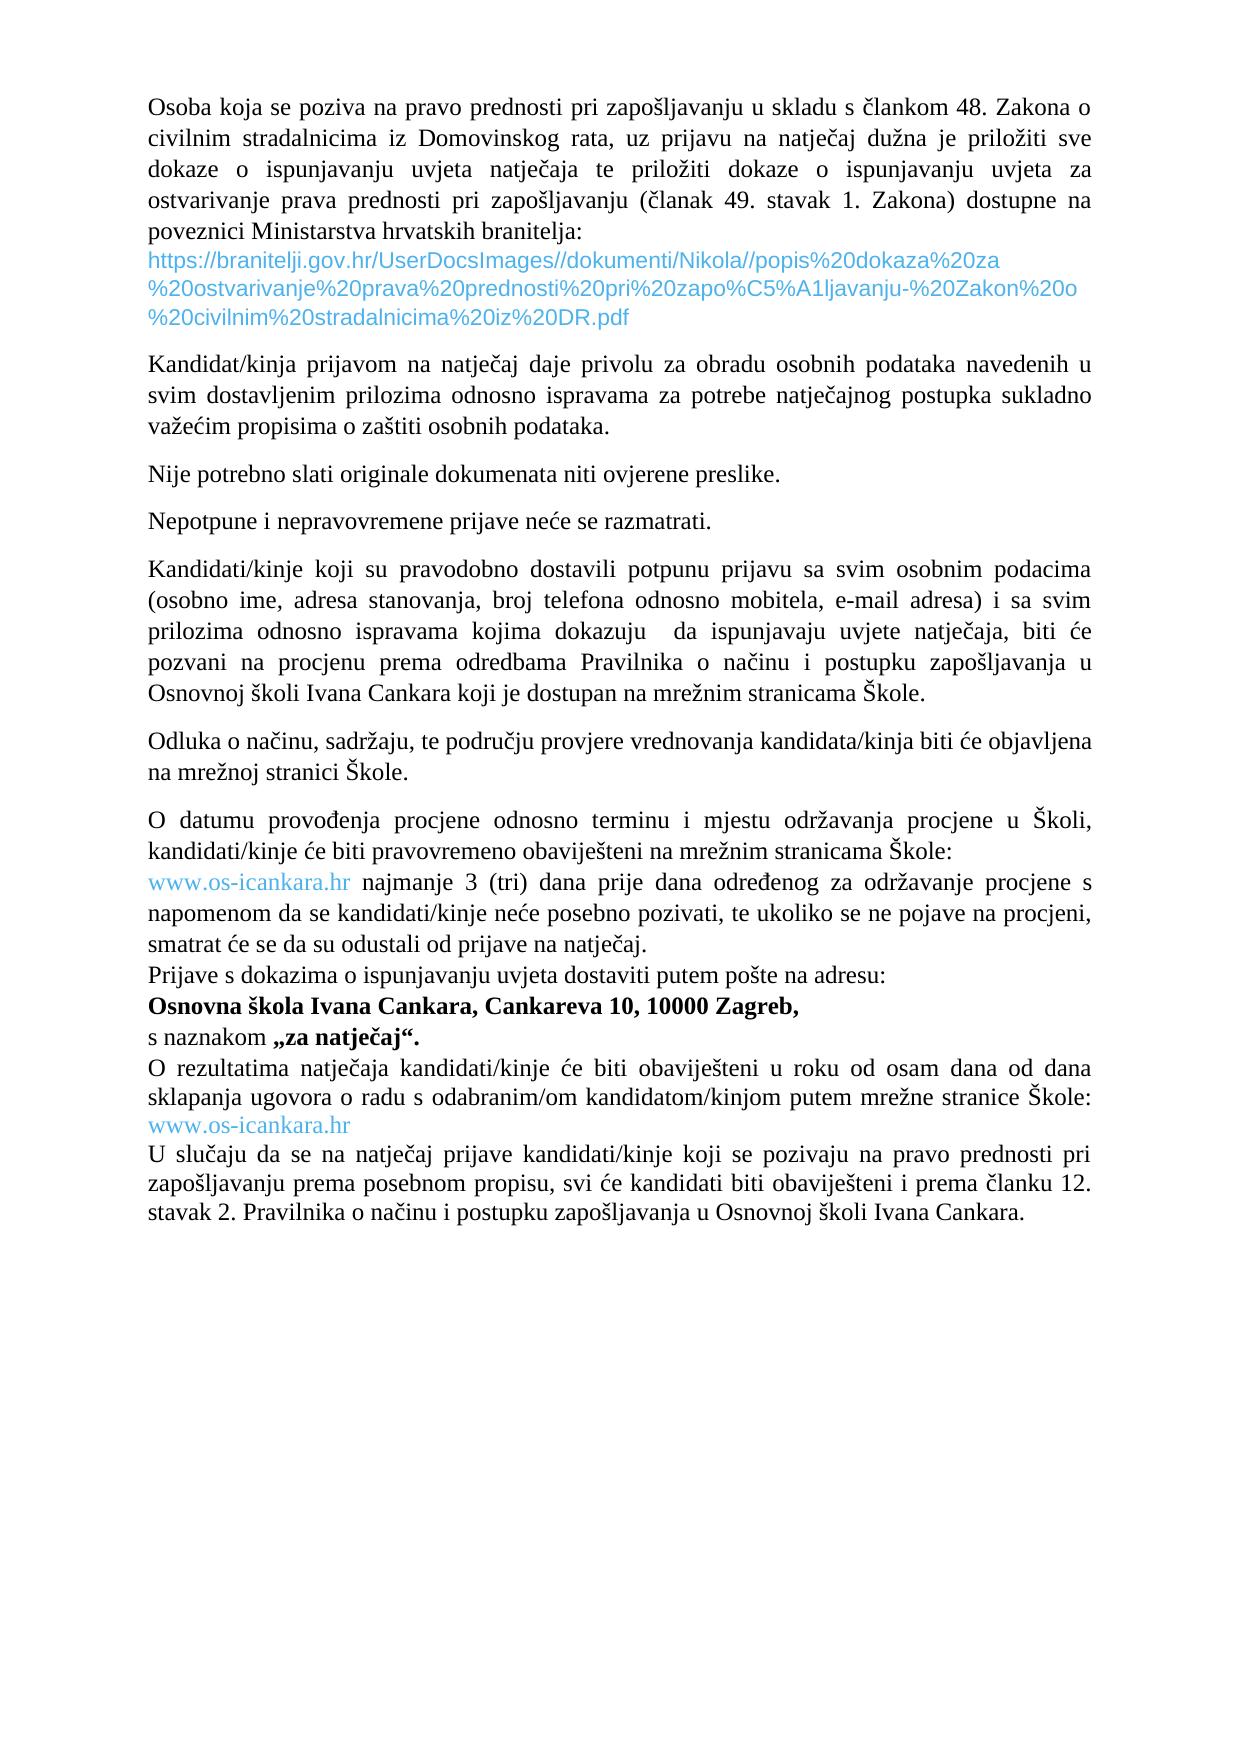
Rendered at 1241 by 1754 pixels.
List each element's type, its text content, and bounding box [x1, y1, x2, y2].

text https://branitelji.gov.hr/UserDocsImages//dokumenti/Nikola//popis%20dokaza%20za%20ostvarivanje%20prava%20prednosti%20pri%20zapo%C5%A1ljavanju-%20Zakon%20o%20civilnim%20stradalnicima%20iz%20DR.pdf [148, 247, 1093, 330]
text Prijave s dokazima o ispunjavanju uvjeta dostaviti putem pošte na adresu: [148, 960, 1093, 989]
text O datumu provođenja procjene odnosno terminu i mjestu održavanja procjene u Školi, kandidati/kinje će biti pravovremeno obaviješteni na mrežnim stranicama Škole: [148, 805, 1093, 864]
text U slučaju da se na natječaj prijave kandidati/kinje koji se pozivaju na pravo prednosti pri zapošljavanju prema posebnom propisu, svi će kandidati biti obaviješteni i prema članku 12. stavak 2. Pravilnika o načinu i postupku zapošljavanja u Osnovnoj školi Ivana Cankara. [148, 1139, 1093, 1226]
text O rezultatima natječaja kandidati/kinje će biti obaviješteni u roku od osam dana od dana sklapanja ugovora o radu s odabranim/om kandidatom/kinjom putem mrežne stranice Škole: www.os-icankara.hr [148, 1053, 1093, 1139]
text s naznakom „za natječaj“. [148, 1022, 1093, 1051]
text Osoba koja se poziva na pravo prednosti pri zapošljavanju u skladu s člankom 48. Zakona o civilnim stradalnicima iz Domovinskog rata, uz prijavu na natječaj dužna je priložiti sve dokaze o ispunjavanju uvjeta natječaja te priložiti dokaze o ispunjavanju uvjeta za ostvarivanje prava prednosti pri zapošljavanju (članak 49. stavak 1. Zakona) dostupne na poveznici Ministarstva hrvatskih branitelja: [148, 92, 1093, 244]
text Osnovna škola Ivana Cankara, Cankareva 10, 10000 Zagreb, [148, 991, 1093, 1020]
text Nije potrebno slati originale dokumenata niti ovjerene preslike. [148, 459, 1093, 487]
text Kandidat/kinja prijavom na natječaj daje privolu za obradu osobnih podataka navedenih u svim dostavljenim prilozima odnosno ispravama za potrebe natječajnog postupka sukladno važećim propisima o zaštiti osobnih podataka. [148, 349, 1093, 440]
text Kandidati/kinje koji su pravodobno dostavili potpunu prijavu sa svim osobnim podacima (osobno ime, adresa stanovanja, broj telefona odnosno mobitela, e-mail adresa) i sa svim prilozima odnosno ispravama kojima dokazuju da ispunjavaju uvjete natječaja, biti će pozvani na procjenu prema odredbama Pravilnika o načinu i postupku zapošljavanja u Osnovnoj školi Ivana Cankara koji je dostupan na mrežnim stranicama Škole. [148, 554, 1093, 707]
text Odluka o načinu, sadržaju, te području provjere vrednovanja kandidata/kinja biti će objavljena na mrežnoj stranici Škole. [148, 726, 1093, 786]
text www.os-icankara.hr najmanje 3 (tri) dana prije dana određenog za održavanje procjene s napomenom da se kandidati/kinje neće posebno pozivati, te ukoliko se ne pojave na procjeni, smatrat će se da su odustali od prijave na natječaj. [148, 867, 1093, 958]
text Nepotpune i nepravovremene prijave neće se razmatrati. [148, 506, 1093, 535]
